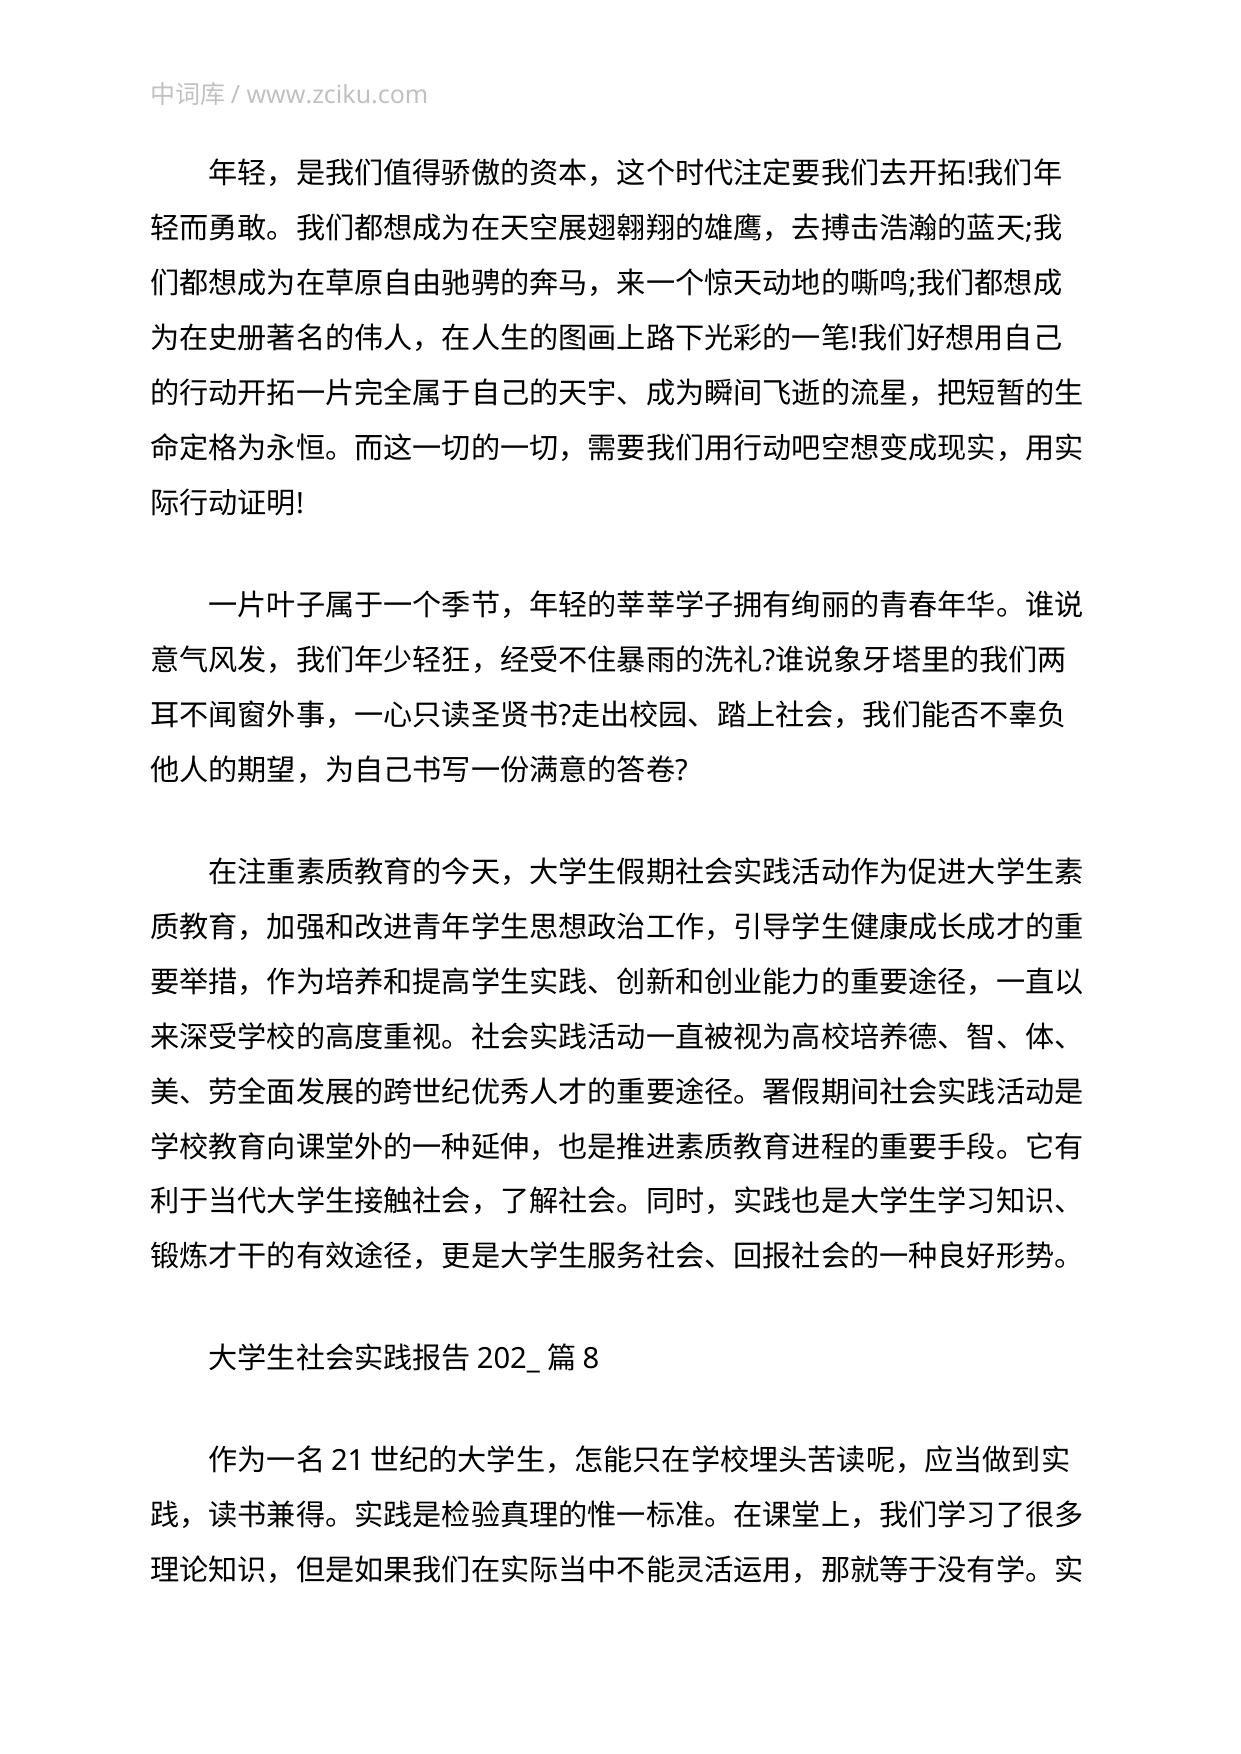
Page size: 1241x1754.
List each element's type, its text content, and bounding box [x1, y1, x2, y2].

text 年轻，是我们值得骄傲的资本，这个时代注定要我们去开拓!我们年轻而勇敢。我们都想成为在天空展翅翱翔的雄鹰，去搏击浩瀚的蓝天;我们都想成为在草原自由驰骋的奔马，来一个惊天动地的嘶鸣;我们都想成为在史册著名的伟人，在人生的图画上路下光彩的一笔!我们好想用自己的行动开拓一片完全属于自己的天宇、成为瞬间飞逝的流星，把短暂的生命定格为永恒。而这一切的一切，需要我们用行动吧空想变成现实，用实际行动证明! [150, 150, 1090, 522]
text 大学生社会实践报告202_ 篇8 [150, 1335, 1090, 1377]
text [150, 1437, 1090, 1589]
text 一片叶子属于一个季节，年轻的莘莘学子拥有绚丽的青春年华。谁说意气风发，我们年少轻狂，经受不住暴雨的洗礼?谁说象牙塔里的我们两耳不闻窗外事，一心只读圣贤书?走出校园、踏上社会，我们能否不辜负他人的期望，为自己书写一份满意的答卷? [150, 582, 1090, 789]
text 在注重素质教育的今天，大学生假期社会实践活动作为促进大学生素质教育，加强和改进青年学生思想政治工作，引导学生健康成长成才的重要举措，作为培养和提高学生实践、创新和创业能力的重要途径，一直以来深受学校的高度重视。社会实践活动一直被视为高校培养德、智、体、美、劳全面发展的跨世纪优秀人才的重要途径。署假期间社会实践活动是学校教育向课堂外的一种延伸，也是推进素质教育进程的重要手段。它有利于当代大学生接触社会，了解社会。同时，实践也是大学生学习知识、锻炼才干的有效途径，更是大学生服务社会、回报社会的一种良好形势。 [150, 849, 1090, 1275]
